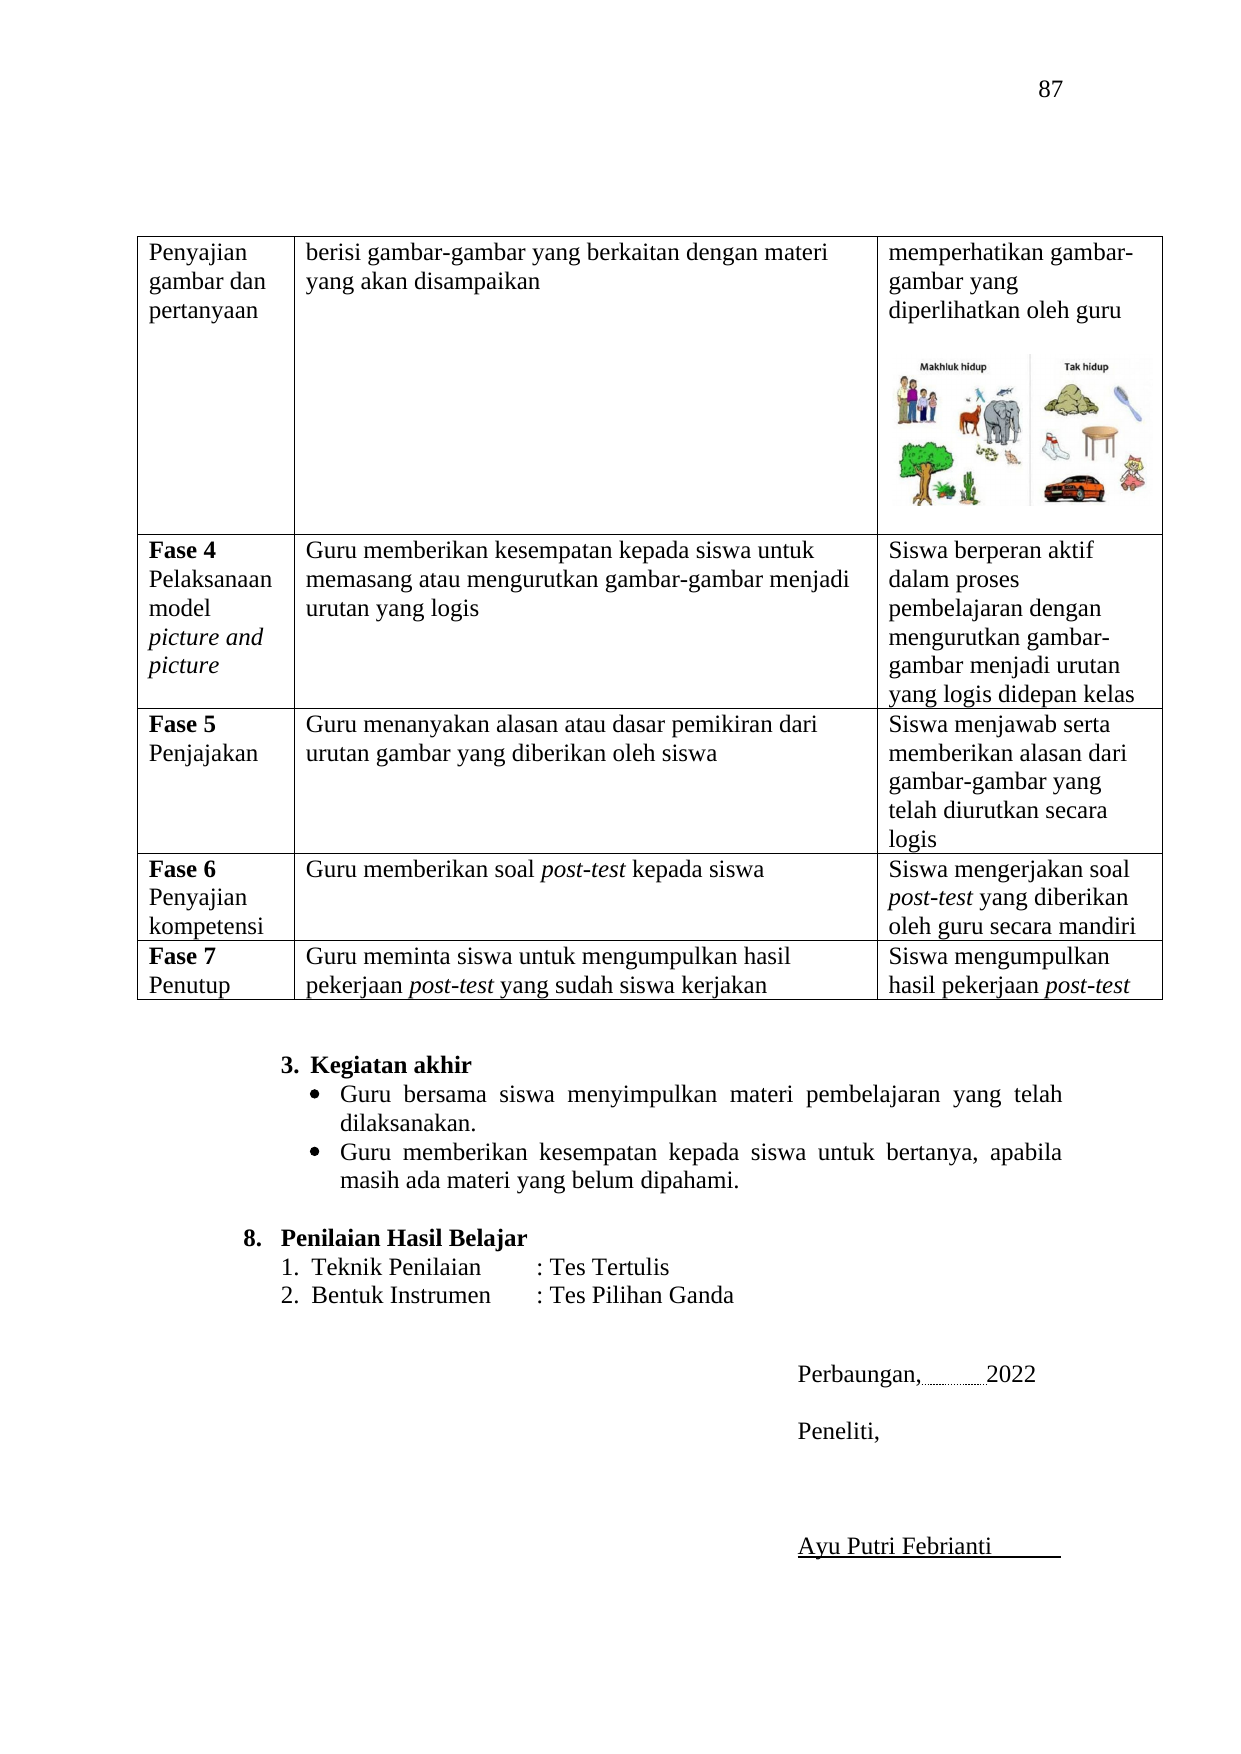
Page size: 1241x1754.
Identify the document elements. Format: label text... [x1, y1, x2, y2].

table_cell Fase 7 Penutup [138, 941, 294, 998]
list Bentuk Instrumen : Tes Pilihan Ganda [281, 1281, 1063, 1309]
list Guru memberikan kesempatan kepada siswa untuk bertanya, apabila masih ada materi yang belum dipahami. [310, 1137, 1063, 1194]
table_cell Guru menanyakan alasan atau dasar pemikiran dari urutan gambar yang diberikan oleh siswa [295, 709, 877, 853]
table_cell Guru memberikan kesempatan kepada siswa untuk memasang atau mengurutkan gambar-gambar menjadi urutan yang logis [295, 535, 877, 708]
table_cell Fase 4 Pelaksanaan model picture and picture [138, 535, 294, 708]
table_cell Guru memberikan soal post-test kepada siswa [295, 854, 877, 940]
list Kegiatan akhir [281, 1051, 1063, 1079]
table_cell Siswa mengumpulkan hasil pekerjaan post-test [878, 941, 1162, 998]
table_cell Fase 5 Penjajakan [138, 709, 294, 853]
list Penilaian Hasil Belajar [243, 1223, 1063, 1252]
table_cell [295, 237, 877, 534]
text Ayu Putri Febrianti [797, 1531, 1063, 1560]
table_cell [878, 237, 1162, 534]
table_cell Siswa mengerjakan soal post-test yang diberikan oleh guru secara mandiri [878, 854, 1162, 940]
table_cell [138, 237, 294, 534]
list Teknik Penilaian : Tes Tertulis [281, 1252, 1063, 1281]
text Peneliti, [768, 1416, 1063, 1445]
table_cell Siswa menjawab serta memberikan alasan dari gambar-gambar yang telah diurutkan secara logis [878, 709, 1162, 853]
table_cell Fase 6 Penyajian kompetensi [138, 854, 294, 940]
text Perbaungan, 2022 [797, 1359, 1063, 1388]
table_cell Siswa berperan aktif dalam proses pembelajaran dengan mengurutkan gambar-gambar menjadi urutan yang logis didepan kelas [878, 535, 1162, 708]
list Guru bersama siswa menyimpulkan materi pembelajaran yang telah dilaksanakan. [310, 1079, 1063, 1137]
table_cell Guru meminta siswa untuk mengumpulkan hasil pekerjaan post-test yang sudah siswa kerjakan [295, 941, 877, 998]
